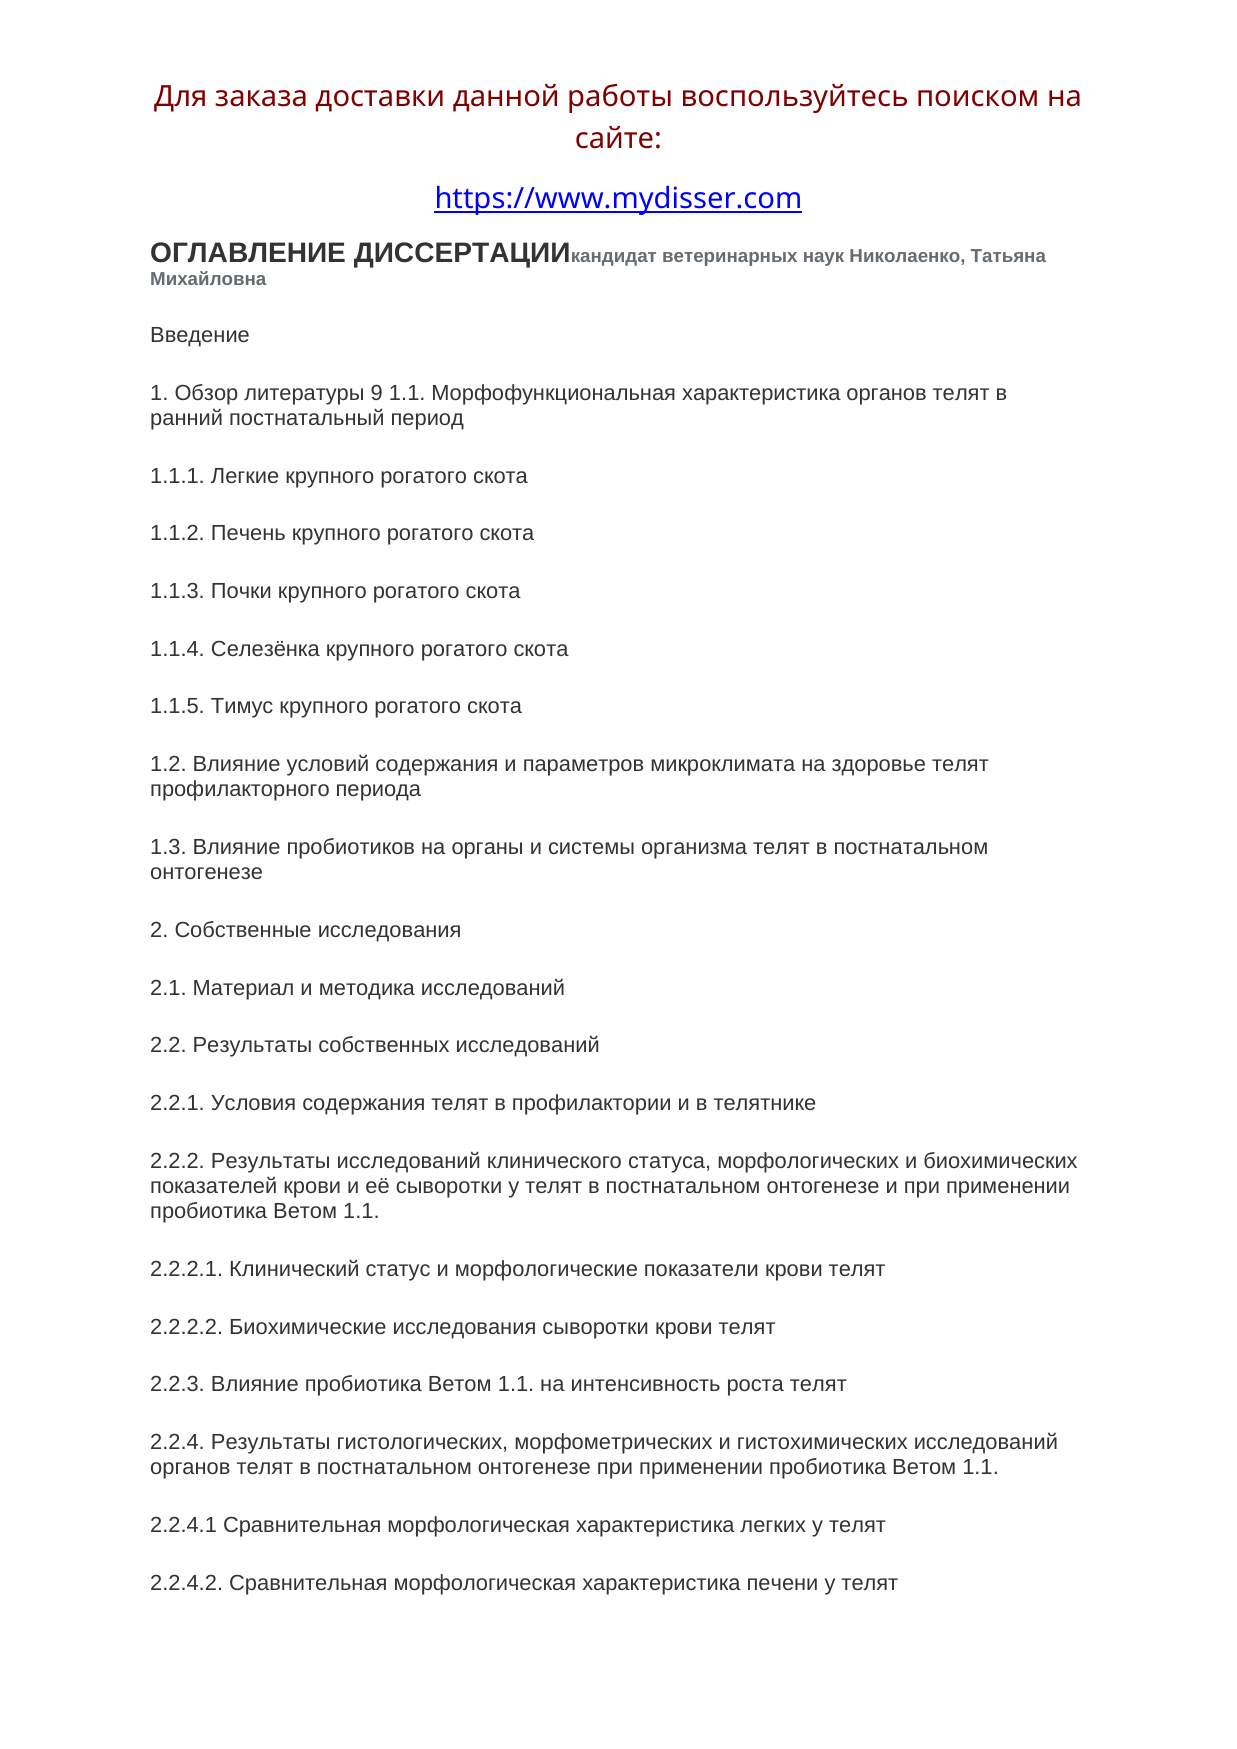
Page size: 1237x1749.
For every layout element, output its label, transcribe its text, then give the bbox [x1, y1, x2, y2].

text 2.1. Материал и методика исследований [150, 975, 1086, 1000]
text 1.3. Влияние пробиотиков на органы и системы организма телят в постнатальном онтогенезе [150, 834, 1086, 884]
text 2. Собственные исследования [150, 917, 1086, 942]
text 1.1.3. Почки крупного рогатого скота [150, 578, 1086, 603]
text 2.2.3. Влияние пробиотика Ветом 1.1. на интенсивность роста телят [150, 1371, 1086, 1397]
text 2.2.2.2. Биохимические исследования сыворотки крови телят [150, 1314, 1086, 1339]
text 2.2.1. Условия содержания телят в профилактории и в телятнике [150, 1090, 1086, 1115]
subtitle ОГЛАВЛЕНИЕ ДИССЕРТАЦИИкандидат ветеринарных наук Николаенко, Татьяна Михайловна [150, 236, 1086, 289]
text 1. Обзор литературы 9 1.1. Морфофункциональная характеристика органов телят в ранний постнатальный период [150, 380, 1086, 430]
text 2.2.4.2. Сравнительная морфологическая характеристика печени у телят [150, 1570, 1086, 1595]
text 2.2.4.1 Сравнительная морфологическая характеристика легких у телят [150, 1512, 1086, 1537]
text 2.2.2.1. Клинический статус и морфологические показатели крови телят [150, 1256, 1086, 1281]
text Введение [150, 322, 1086, 347]
text 2.2. Результаты собственных исследований [150, 1032, 1086, 1058]
text 2.2.2. Результаты исследований клинического статуса, морфологических и биохимических показателей крови и её сыворотки у телят в постнатальном онтогенезе и при применении пробиотика Ветом 1.1. [150, 1148, 1086, 1223]
text 1.2. Влияние условий содержания и параметров микроклимата на здоровье телят профилакторного периода [150, 751, 1086, 802]
text 2.2.4. Результаты гистологических, морфометрических и гистохимических исследований органов телят в постнатальном онтогенезе при применении пробиотика Ветом 1.1. [150, 1429, 1086, 1479]
text 1.1.4. Селезёнка крупного рогатого скота [150, 636, 1086, 661]
text 1.1.2. Печень крупного рогатого скота [150, 520, 1086, 546]
text 1.1.1. Легкие крупного рогатого скота [150, 463, 1086, 488]
text 1.1.5. Тимус крупного рогатого скота [150, 693, 1086, 719]
